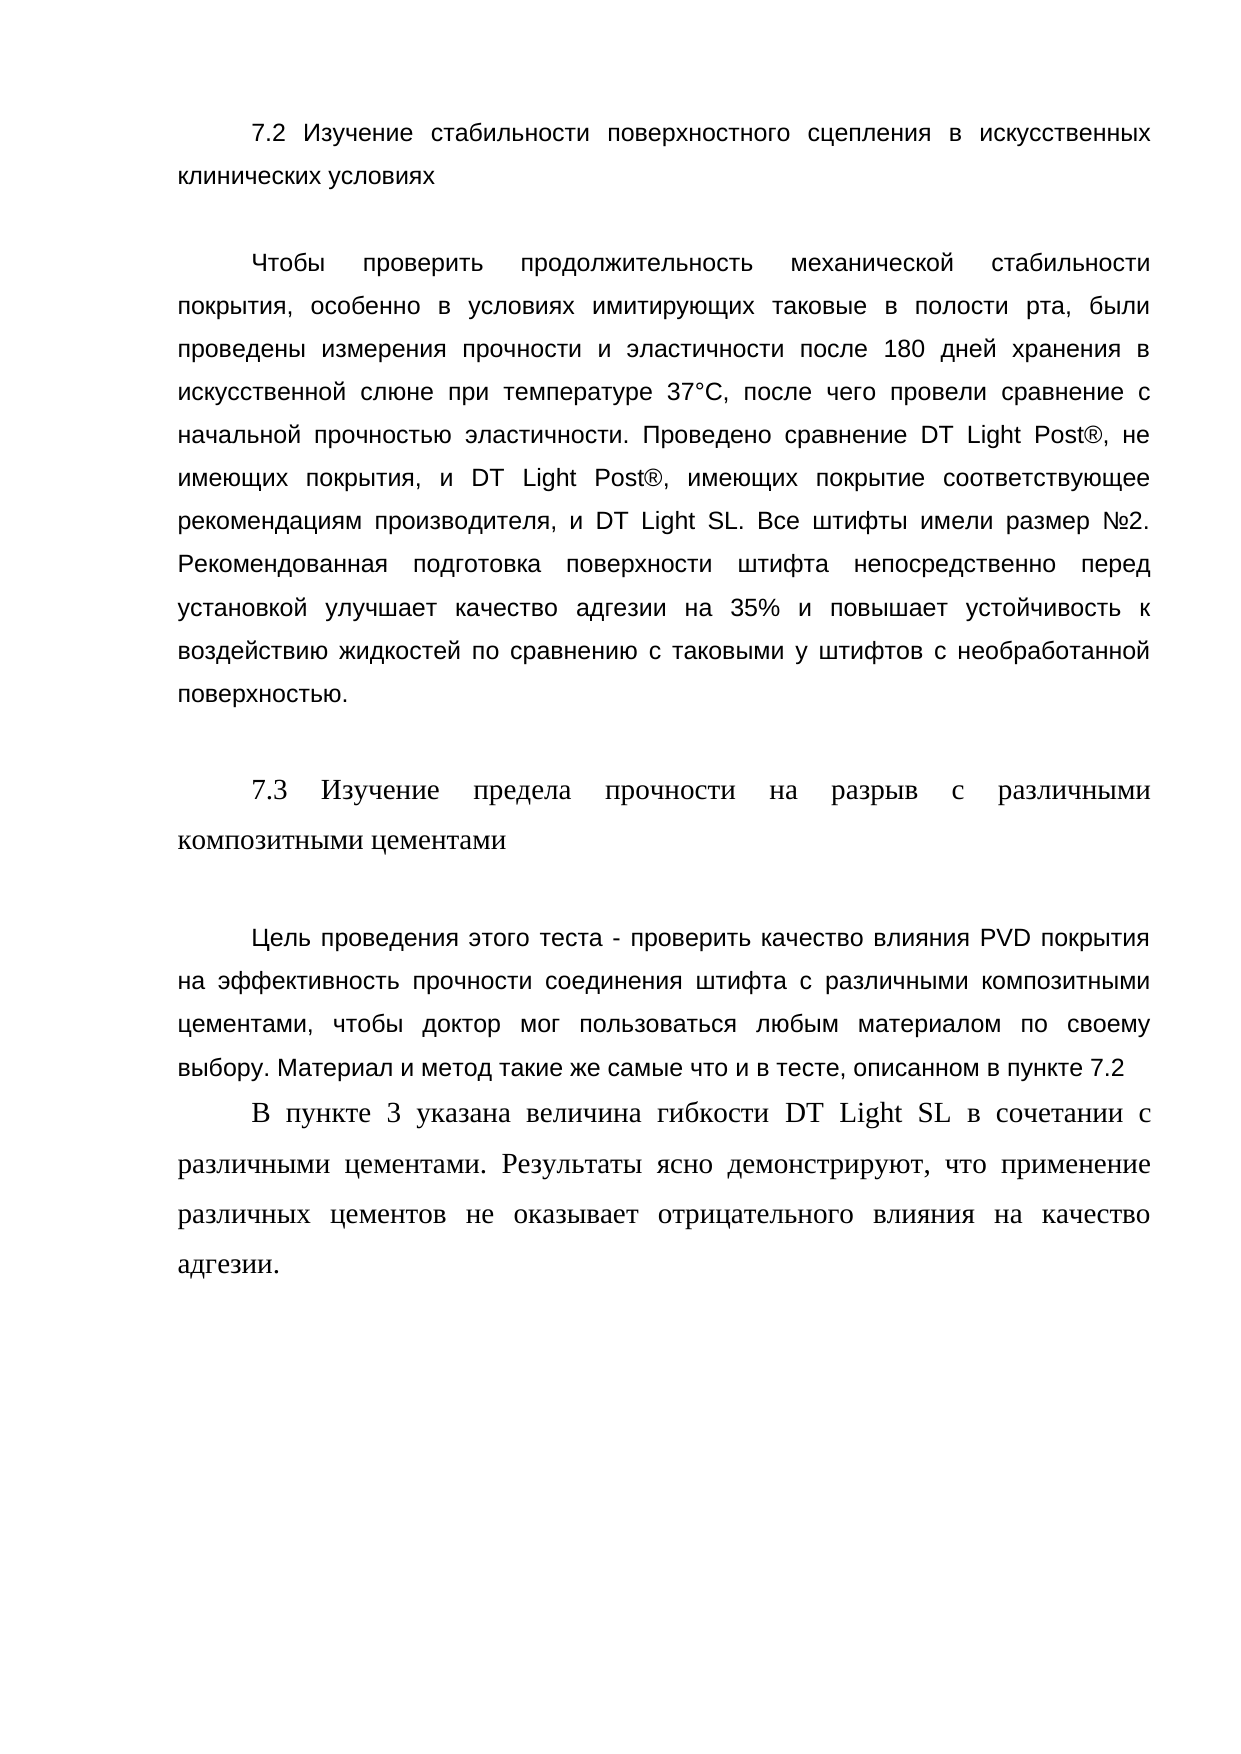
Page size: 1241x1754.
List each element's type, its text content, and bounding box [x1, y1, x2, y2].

text Чтобы проверить продолжительность механической стабильности покрытия, особенно в условиях имитирующих таковые в полости рта, были проведены измерения прочности и эластичности после 180 дней хранения в искусственной слюне при температуре 37°С, после чего провели сравнение с начальной прочностью эластичности. Проведено сравнение DT Light Post®, не имеющих покрытия, и DT Light Post®, имеющих покрытие соответствующее рекомендациям производителя, и DT Light SL. Все штифты имели размер №2. Рекомендованная подготовка поверхности штифта непосредственно перед установкой улучшает качество адгезии на 35% и повышает устойчивость к воздействию жидкостей по сравнению с таковыми у штифтов с необработанной поверхностью. [177, 247, 1152, 707]
text Цель проведения этого теста - проверить качество влияния PVD покрытия на эффективность прочности соединения штифта с различными композитными цементами, чтобы доктор мог пользоваться любым материалом по своему выбору. Материал и метод такие же самые что и в тесте, описанном в пункте 7.2 [177, 923, 1152, 1081]
text 7.3 Изучение предела прочности на разрыв с различными композитными цементами [177, 772, 1152, 856]
text В пункте 3 указана величина гибкости DT Light SL в сочетании с различными цементами. Результаты ясно демонстрируют, что применение различных цементов не оказывает отрицательного влияния на качество адгезии. [177, 1096, 1152, 1280]
text 7.2 Изучение стабильности поверхностного сцепления в искусственных клинических условиях [177, 118, 1152, 190]
